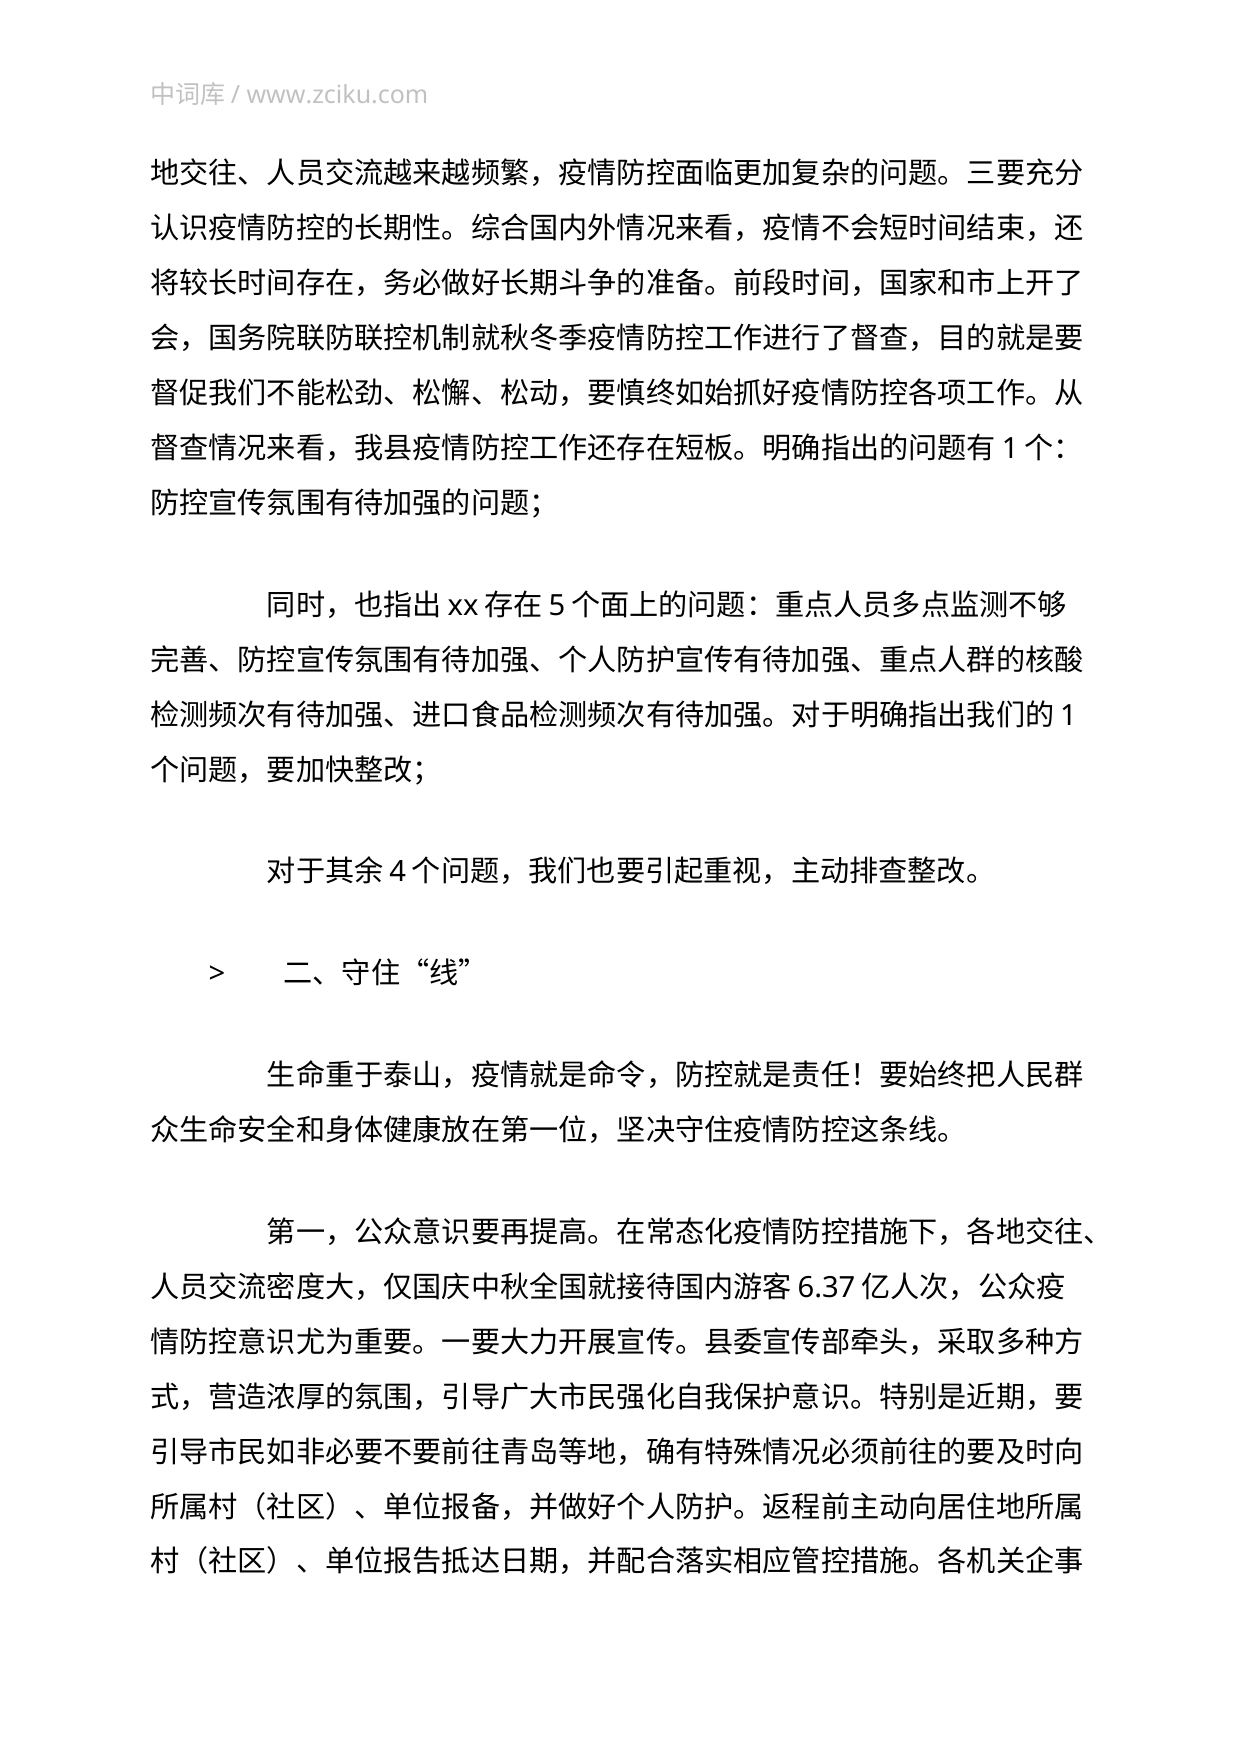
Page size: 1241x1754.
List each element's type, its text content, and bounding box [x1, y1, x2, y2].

text 对于其余4个问题，我们也要引起重视，主动排查整改。 [150, 848, 1090, 890]
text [150, 150, 1090, 522]
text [150, 1208, 1090, 1580]
text 生命重于泰山，疫情就是命令，防控就是责任！要始终把人民群众生命安全和身体健康放在第一位，坚决守住疫情防控这条线。 [150, 1052, 1090, 1149]
text > 二、守住“线” [150, 950, 1090, 992]
text 同时，也指出xx存在5个面上的问题：重点人员多点监测不够完善、防控宣传氛围有待加强、个人防护宣传有待加强、重点人群的核酸检测频次有待加强、进口食品检测频次有待加强。对于明确指出我们的1个问题，要加快整改； [150, 581, 1090, 788]
